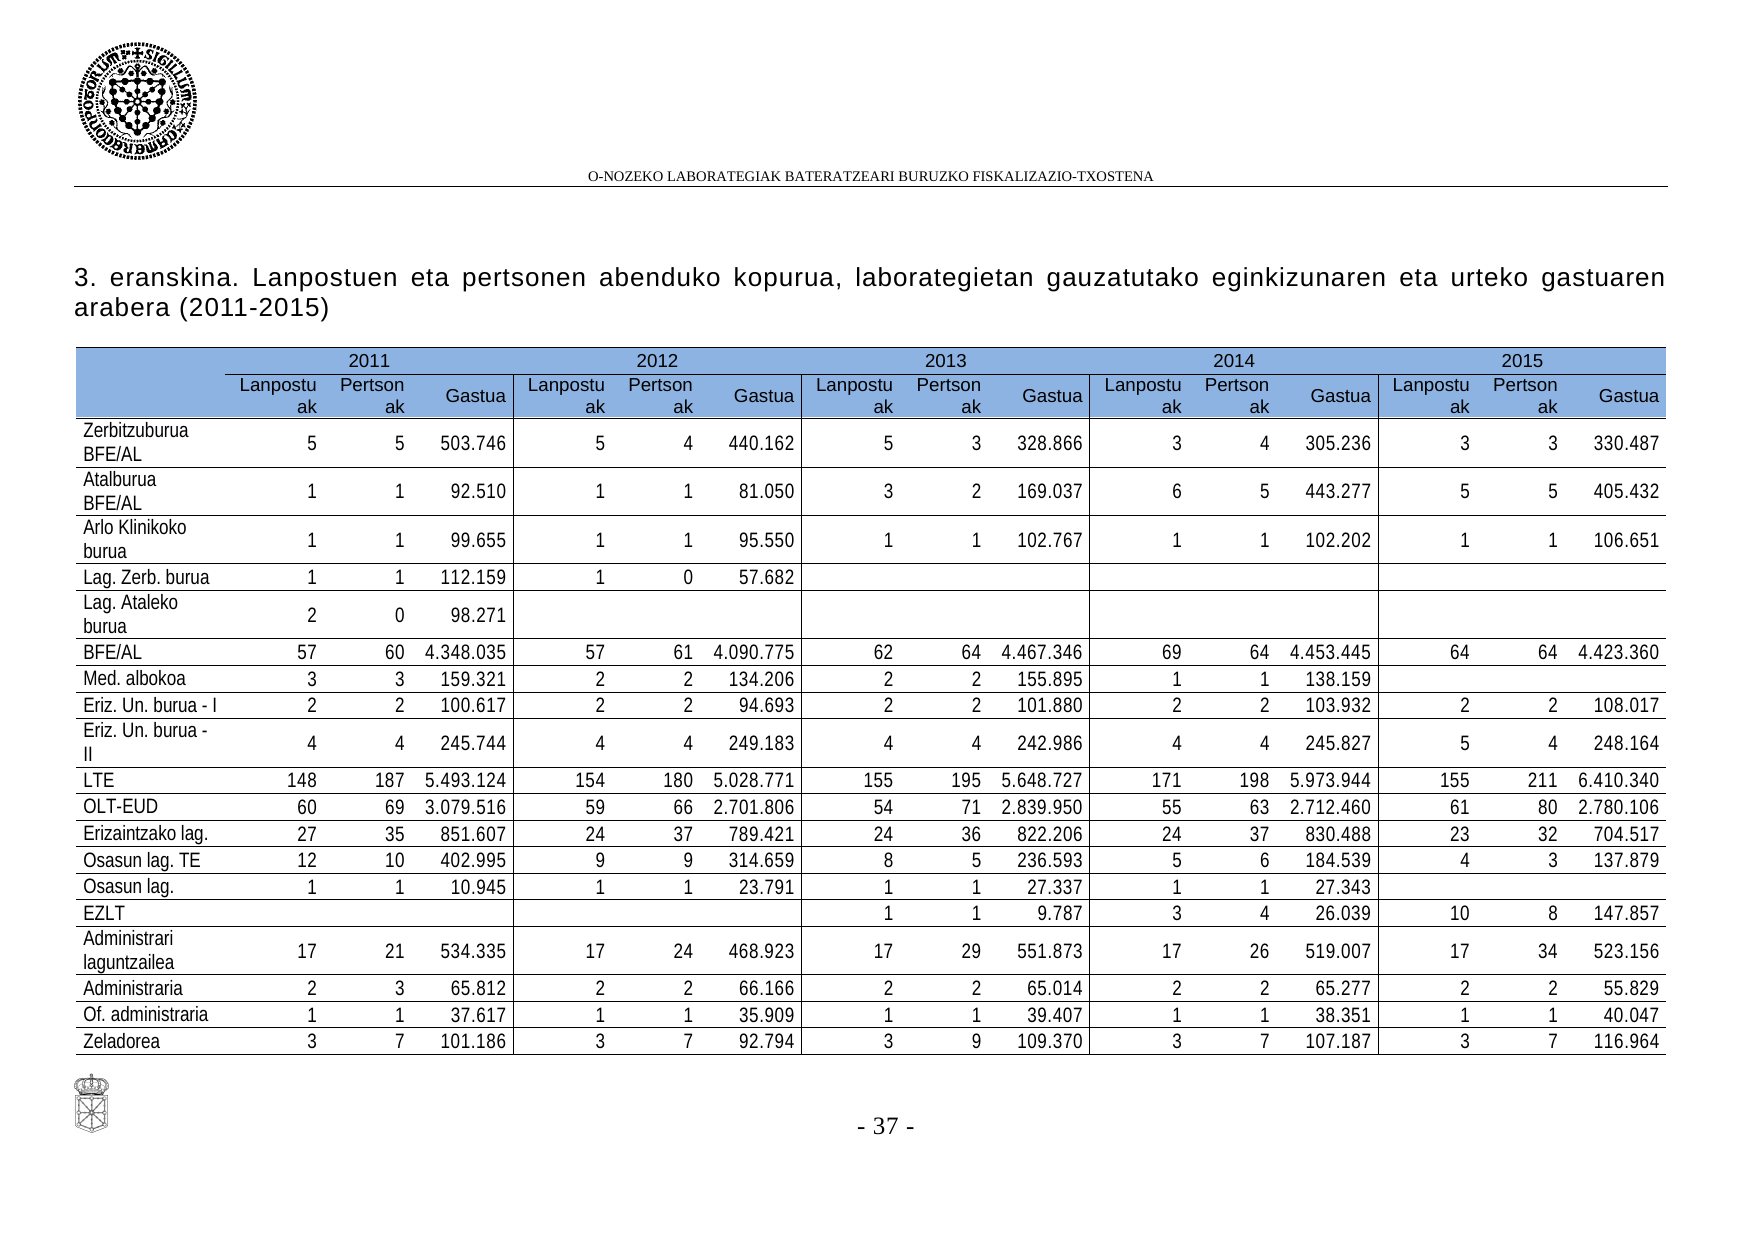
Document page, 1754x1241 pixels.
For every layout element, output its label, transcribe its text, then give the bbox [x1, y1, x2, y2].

table_cell 4 [1189, 419, 1276, 466]
table_cell 314.659 [700, 847, 801, 873]
table_cell 1 [225, 516, 324, 563]
table_cell 1 [1379, 516, 1477, 563]
table_cell 54 [802, 794, 900, 819]
table_cell 4 [324, 719, 412, 766]
table_cell 198 [1189, 768, 1276, 793]
table_cell 1 [514, 564, 612, 590]
table_cell 101.186 [412, 1028, 513, 1054]
table_cell 107.187 [1276, 1028, 1378, 1054]
table_cell 102.202 [1276, 516, 1378, 563]
table_cell 64 [1477, 639, 1565, 665]
table_cell 3 [1379, 1028, 1477, 1054]
table_cell 4 [225, 719, 324, 766]
table_cell 5.973.944 [1276, 768, 1378, 793]
table_cell 55 [1090, 794, 1189, 819]
table_cell Pertsonak [1189, 375, 1276, 417]
table_cell 17 [514, 927, 612, 974]
table_cell 248.164 [1565, 719, 1666, 766]
table_cell 830.488 [1276, 821, 1378, 846]
table_cell 69 [1090, 639, 1189, 665]
table_cell 66.166 [700, 975, 801, 1001]
table_cell 1 [612, 468, 700, 515]
table_cell Gastua [1276, 375, 1378, 417]
table_cell 12 [225, 847, 324, 873]
table_cell 69 [324, 794, 412, 819]
table_cell 305.236 [1276, 419, 1378, 466]
table_cell 5 [1379, 719, 1477, 766]
table_cell 2 [612, 666, 700, 691]
table_cell [1379, 666, 1477, 691]
table_cell [612, 591, 700, 638]
table_cell Lag. Zerb. burua [76, 564, 225, 590]
table_cell 1 [1090, 666, 1189, 691]
table_cell 245.827 [1276, 719, 1378, 766]
table_cell 24 [612, 927, 700, 974]
table_cell Gastua [412, 375, 513, 417]
table_cell Zerbitzuburua BFE/AL [76, 419, 225, 466]
table_cell 17 [1090, 927, 1189, 974]
table_cell 3 [225, 666, 324, 691]
table_cell 2 [1189, 975, 1276, 1001]
table_cell [1565, 666, 1666, 691]
table_cell Administrari laguntzailea [76, 927, 225, 974]
table_cell 2.712.460 [1276, 794, 1378, 819]
table_cell 17 [225, 927, 324, 974]
table_cell 24 [1090, 821, 1189, 846]
table_cell [1477, 564, 1565, 590]
table_cell 519.007 [1276, 927, 1378, 974]
table_cell 34 [1477, 927, 1565, 974]
table_cell 98.271 [412, 591, 513, 638]
table_cell [700, 591, 801, 638]
table_cell EZLT [76, 900, 225, 926]
table_cell 2.839.950 [988, 794, 1089, 819]
table_cell 37.617 [412, 1002, 513, 1027]
table_cell [1379, 564, 1477, 590]
table_cell 4 [1189, 900, 1276, 926]
table_cell 100.617 [412, 693, 513, 718]
table_cell 4 [514, 719, 612, 766]
table_cell Lanpostuak [514, 375, 612, 417]
table_cell 64 [1189, 639, 1276, 665]
table_cell Pertsonak [324, 375, 412, 417]
table_cell [1565, 591, 1666, 638]
table_cell 134.206 [700, 666, 801, 691]
table_cell [514, 591, 612, 638]
table_cell 63 [1189, 794, 1276, 819]
table_cell 4.467.346 [988, 639, 1089, 665]
table_cell 112.159 [412, 564, 513, 590]
table_cell 2 [802, 975, 900, 1001]
table_cell 4 [1090, 719, 1189, 766]
table_cell 468.923 [700, 927, 801, 974]
table_cell 1 [225, 564, 324, 590]
table_cell 1 [324, 1002, 412, 1027]
table_cell 8 [802, 847, 900, 873]
table_cell 236.593 [988, 847, 1089, 873]
table_cell 443.277 [1276, 468, 1378, 515]
table_cell Lanpostuak [225, 375, 324, 417]
table_cell [514, 900, 612, 926]
table_cell 4 [802, 719, 900, 766]
table_cell 57 [514, 639, 612, 665]
table_cell 184.539 [1276, 847, 1378, 873]
table_cell [1276, 564, 1378, 590]
table_cell 1 [802, 874, 900, 899]
table_cell 154 [514, 768, 612, 793]
table_cell 1 [225, 1002, 324, 1027]
table_cell 2 [1379, 975, 1477, 1001]
table_cell 1 [612, 1002, 700, 1027]
table_cell 1 [900, 1002, 988, 1027]
table_cell [1276, 591, 1378, 638]
table_cell 3 [514, 1028, 612, 1054]
table_cell 4 [612, 419, 700, 466]
table_cell 2.701.806 [700, 794, 801, 819]
table_cell [1189, 564, 1276, 590]
table_cell Administraria [76, 975, 225, 1001]
table_cell [900, 591, 988, 638]
table_cell 171 [1090, 768, 1189, 793]
table_cell 99.655 [412, 516, 513, 563]
table_cell 3 [802, 1028, 900, 1054]
table_cell 3 [900, 419, 988, 466]
table_cell Pertsonak [1477, 375, 1565, 417]
table_cell 9 [612, 847, 700, 873]
table_cell Gastua [700, 375, 801, 417]
table_cell 1 [802, 516, 900, 563]
table_cell 109.370 [988, 1028, 1089, 1054]
table_cell 66 [612, 794, 700, 819]
table_cell OLT-EUD [76, 794, 225, 819]
table_cell 330.487 [1565, 419, 1666, 466]
table_cell 2 [900, 666, 988, 691]
table_cell 24 [514, 821, 612, 846]
table_cell 169.037 [988, 468, 1089, 515]
table_cell 92.510 [412, 468, 513, 515]
table_cell 5.493.124 [412, 768, 513, 793]
table_cell 7 [1189, 1028, 1276, 1054]
table_cell 3 [1477, 419, 1565, 466]
table_cell 405.432 [1565, 468, 1666, 515]
table_cell [76, 374, 225, 417]
table_header 2015 [1378, 348, 1666, 374]
table_cell 2 [1477, 693, 1565, 718]
table_cell 102.767 [988, 516, 1089, 563]
table_cell 1 [1090, 1002, 1189, 1027]
table_cell 3.079.516 [412, 794, 513, 819]
table_cell LTE [76, 768, 225, 793]
table_cell 1 [514, 1002, 612, 1027]
table_cell 4 [1189, 719, 1276, 766]
table_cell 2 [612, 975, 700, 1001]
table_cell 40.047 [1565, 1002, 1666, 1027]
table_cell 328.866 [988, 419, 1089, 466]
table_cell 1 [514, 468, 612, 515]
table_cell 155 [802, 768, 900, 793]
table_cell Atalburua BFE/AL [76, 468, 225, 515]
table_cell 4 [1477, 719, 1565, 766]
table_cell 10 [1379, 900, 1477, 926]
table_cell [802, 564, 900, 590]
table_cell 242.986 [988, 719, 1089, 766]
table_cell 2 [1477, 975, 1565, 1001]
table_cell 1 [1189, 874, 1276, 899]
table_cell 2 [324, 693, 412, 718]
table_cell [412, 900, 513, 926]
table_cell 6 [1090, 468, 1189, 515]
table_cell 1 [324, 874, 412, 899]
table_cell 7 [612, 1028, 700, 1054]
table_cell 402.995 [412, 847, 513, 873]
table_cell Eriz. Un. burua - II [76, 719, 225, 766]
table_cell 64 [900, 639, 988, 665]
table_cell 155 [1379, 768, 1477, 793]
table_cell Eriz. Un. burua - I [76, 693, 225, 718]
table_cell [1477, 591, 1565, 638]
table_cell [1565, 874, 1666, 899]
table_cell 1 [900, 874, 988, 899]
table_cell 1 [1189, 666, 1276, 691]
table_cell 789.421 [700, 821, 801, 846]
table_cell 35 [324, 821, 412, 846]
table_cell 704.517 [1565, 821, 1666, 846]
table_cell Osasun lag. [76, 874, 225, 899]
table_header 2011 [225, 348, 513, 374]
table_cell Erizaintzako lag. [76, 821, 225, 846]
table_cell Pertsonak [900, 375, 988, 417]
table_cell 10.945 [412, 874, 513, 899]
table_cell 5 [1379, 468, 1477, 515]
table_cell 1 [1477, 516, 1565, 563]
table_cell [1477, 874, 1565, 899]
table_cell 81.050 [700, 468, 801, 515]
table_cell [1090, 591, 1189, 638]
table_cell 35.909 [700, 1002, 801, 1027]
table_cell 503.746 [412, 419, 513, 466]
table_cell 27.343 [1276, 874, 1378, 899]
table_cell 3 [225, 1028, 324, 1054]
table_cell 9 [514, 847, 612, 873]
table_cell 1 [225, 468, 324, 515]
table_cell 2 [802, 693, 900, 718]
table_cell 137.879 [1565, 847, 1666, 873]
table_cell 9 [900, 1028, 988, 1054]
table_cell Zeladorea [76, 1028, 225, 1054]
table_cell 65.812 [412, 975, 513, 1001]
table_cell 3 [1477, 847, 1565, 873]
table_cell 5 [1477, 468, 1565, 515]
table_cell 1 [324, 468, 412, 515]
table_cell 3 [1379, 419, 1477, 466]
table_cell 116.964 [1565, 1028, 1666, 1054]
table_cell 36 [900, 821, 988, 846]
table_cell 57.682 [700, 564, 801, 590]
table_cell 1 [1090, 874, 1189, 899]
picture [73, 1073, 110, 1134]
table_cell 17 [1379, 927, 1477, 974]
text 3. eranskina. Lanpostuen eta pertsonen abenduko kopurua, laborategietan gauzatutako eginkizunaren eta urteko gastuaren arabera (2011-2015) [74, 262, 1668, 322]
table_cell 147.857 [1565, 900, 1666, 926]
table_cell 138.159 [1276, 666, 1378, 691]
table_cell 9.787 [988, 900, 1089, 926]
table_cell 1 [514, 516, 612, 563]
table_cell 65.277 [1276, 975, 1378, 1001]
table_header [76, 348, 225, 374]
table_cell 1 [802, 1002, 900, 1027]
table_cell 2 [514, 975, 612, 1001]
table_cell Lanpostuak [1090, 375, 1189, 417]
table_cell Med. albokoa [76, 666, 225, 691]
table_cell 62 [802, 639, 900, 665]
table_cell 1 [802, 900, 900, 926]
table_cell 1 [900, 900, 988, 926]
table_cell 2 [225, 591, 324, 638]
table_cell Gastua [1565, 375, 1666, 417]
table_cell 60 [225, 794, 324, 819]
table_cell 103.932 [1276, 693, 1378, 718]
table_cell Gastua [988, 375, 1089, 417]
table_cell Of. administraria [76, 1002, 225, 1027]
table_cell 17 [802, 927, 900, 974]
table_cell 4.423.360 [1565, 639, 1666, 665]
table_cell BFE/AL [76, 639, 225, 665]
table_cell 1 [1090, 516, 1189, 563]
table_cell 2.780.106 [1565, 794, 1666, 819]
table_cell 6.410.340 [1565, 768, 1666, 793]
table_cell 37 [612, 821, 700, 846]
table_cell 32 [1477, 821, 1565, 846]
table_header 2013 [801, 348, 1090, 374]
table_cell 24 [802, 821, 900, 846]
table_cell 2 [900, 975, 988, 1001]
table_cell 1 [514, 874, 612, 899]
table_cell 5 [1189, 468, 1276, 515]
table_cell Osasun lag. TE [76, 847, 225, 873]
table_cell 37 [1189, 821, 1276, 846]
table_cell 249.183 [700, 719, 801, 766]
table_cell 4.090.775 [700, 639, 801, 665]
table_cell 1 [324, 516, 412, 563]
table_cell 39.407 [988, 1002, 1089, 1027]
table_cell 38.351 [1276, 1002, 1378, 1027]
table_cell 64 [1379, 639, 1477, 665]
table_cell 5 [900, 847, 988, 873]
table_cell 23 [1379, 821, 1477, 846]
table_cell 2 [900, 468, 988, 515]
table_cell 1 [1477, 1002, 1565, 1027]
table_cell Lanpostuak [1379, 375, 1477, 417]
table_cell 2 [225, 975, 324, 1001]
table_cell [988, 591, 1089, 638]
table_header 2014 [1090, 348, 1378, 374]
table_cell Pertsonak [612, 375, 700, 417]
table_cell 5 [324, 419, 412, 466]
table_cell 440.162 [700, 419, 801, 466]
table_cell 2 [612, 693, 700, 718]
table_cell 3 [324, 666, 412, 691]
table_cell 27.337 [988, 874, 1089, 899]
table_cell 1 [1189, 1002, 1276, 1027]
table_cell 59 [514, 794, 612, 819]
table_cell 92.794 [700, 1028, 801, 1054]
table_cell 1 [612, 516, 700, 563]
table_cell 71 [900, 794, 988, 819]
table_cell 2 [1379, 693, 1477, 718]
table_cell 26.039 [1276, 900, 1378, 926]
table_cell 180 [612, 768, 700, 793]
table_cell [988, 564, 1089, 590]
table_cell 2 [1189, 693, 1276, 718]
picture [73, 38, 201, 164]
table_cell [225, 900, 324, 926]
table_cell 80 [1477, 794, 1565, 819]
table_cell 4.453.445 [1276, 639, 1378, 665]
table_cell 61 [1379, 794, 1477, 819]
table_cell [612, 900, 700, 926]
table_cell 1 [225, 874, 324, 899]
table_cell 0 [612, 564, 700, 590]
table_cell 5.648.727 [988, 768, 1089, 793]
table_cell 2 [900, 693, 988, 718]
table_cell 211 [1477, 768, 1565, 793]
table_cell 1 [900, 516, 988, 563]
table_cell [900, 564, 988, 590]
table_cell 3 [802, 468, 900, 515]
table_cell 55.829 [1565, 975, 1666, 1001]
table_cell 4 [900, 719, 988, 766]
table_header 2012 [513, 348, 801, 374]
table_cell 6 [1189, 847, 1276, 873]
table_cell 27 [225, 821, 324, 846]
table_cell 159.321 [412, 666, 513, 691]
table_cell 5 [514, 419, 612, 466]
table_cell [802, 591, 900, 638]
table_cell Lag. Ataleko burua [76, 591, 225, 638]
table_cell 5.028.771 [700, 768, 801, 793]
table_cell [324, 900, 412, 926]
table_cell [1090, 564, 1189, 590]
table_cell [1379, 874, 1477, 899]
table_cell 3 [324, 975, 412, 1001]
table_cell 148 [225, 768, 324, 793]
table_cell 61 [612, 639, 700, 665]
table_cell [1189, 591, 1276, 638]
table_cell 2 [514, 666, 612, 691]
table_cell 551.873 [988, 927, 1089, 974]
table_cell 195 [900, 768, 988, 793]
table_cell 106.651 [1565, 516, 1666, 563]
table_cell [1379, 591, 1477, 638]
table_cell 523.156 [1565, 927, 1666, 974]
table_cell Lanpostuak [802, 375, 900, 417]
table_cell 5 [802, 419, 900, 466]
table_cell 4 [1379, 847, 1477, 873]
table_cell 2 [802, 666, 900, 691]
table_cell [700, 900, 801, 926]
table_cell 3 [1090, 419, 1189, 466]
table_cell 29 [900, 927, 988, 974]
table_cell Arlo Klinikoko burua [76, 516, 225, 563]
table_cell 21 [324, 927, 412, 974]
table_cell 1 [612, 874, 700, 899]
table_cell 101.880 [988, 693, 1089, 718]
table_cell 57 [225, 639, 324, 665]
table_cell 534.335 [412, 927, 513, 974]
table_cell 2 [514, 693, 612, 718]
table_cell 10 [324, 847, 412, 873]
table_cell 1 [1379, 1002, 1477, 1027]
table_cell [1565, 564, 1666, 590]
table_cell 94.693 [700, 693, 801, 718]
table_cell 187 [324, 768, 412, 793]
table_cell 4 [612, 719, 700, 766]
table_cell 155.895 [988, 666, 1089, 691]
table_cell 7 [324, 1028, 412, 1054]
table_cell 245.744 [412, 719, 513, 766]
table_cell 108.017 [1565, 693, 1666, 718]
table_cell 65.014 [988, 975, 1089, 1001]
table_cell 8 [1477, 900, 1565, 926]
table_cell 851.607 [412, 821, 513, 846]
table_cell 7 [1477, 1028, 1565, 1054]
table_cell 822.206 [988, 821, 1089, 846]
table_cell 0 [324, 591, 412, 638]
table_cell 26 [1189, 927, 1276, 974]
table_cell 4.348.035 [412, 639, 513, 665]
table_cell 1 [324, 564, 412, 590]
table_cell 2 [1090, 975, 1189, 1001]
table_cell [1477, 666, 1565, 691]
table_cell 23.791 [700, 874, 801, 899]
table_cell 2 [225, 693, 324, 718]
table_cell 95.550 [700, 516, 801, 563]
table_cell 60 [324, 639, 412, 665]
table_cell 5 [225, 419, 324, 466]
table_cell 3 [1090, 1028, 1189, 1054]
table_cell 2 [1090, 693, 1189, 718]
table_cell 3 [1090, 900, 1189, 926]
table_cell 5 [1090, 847, 1189, 873]
table_cell 1 [1189, 516, 1276, 563]
